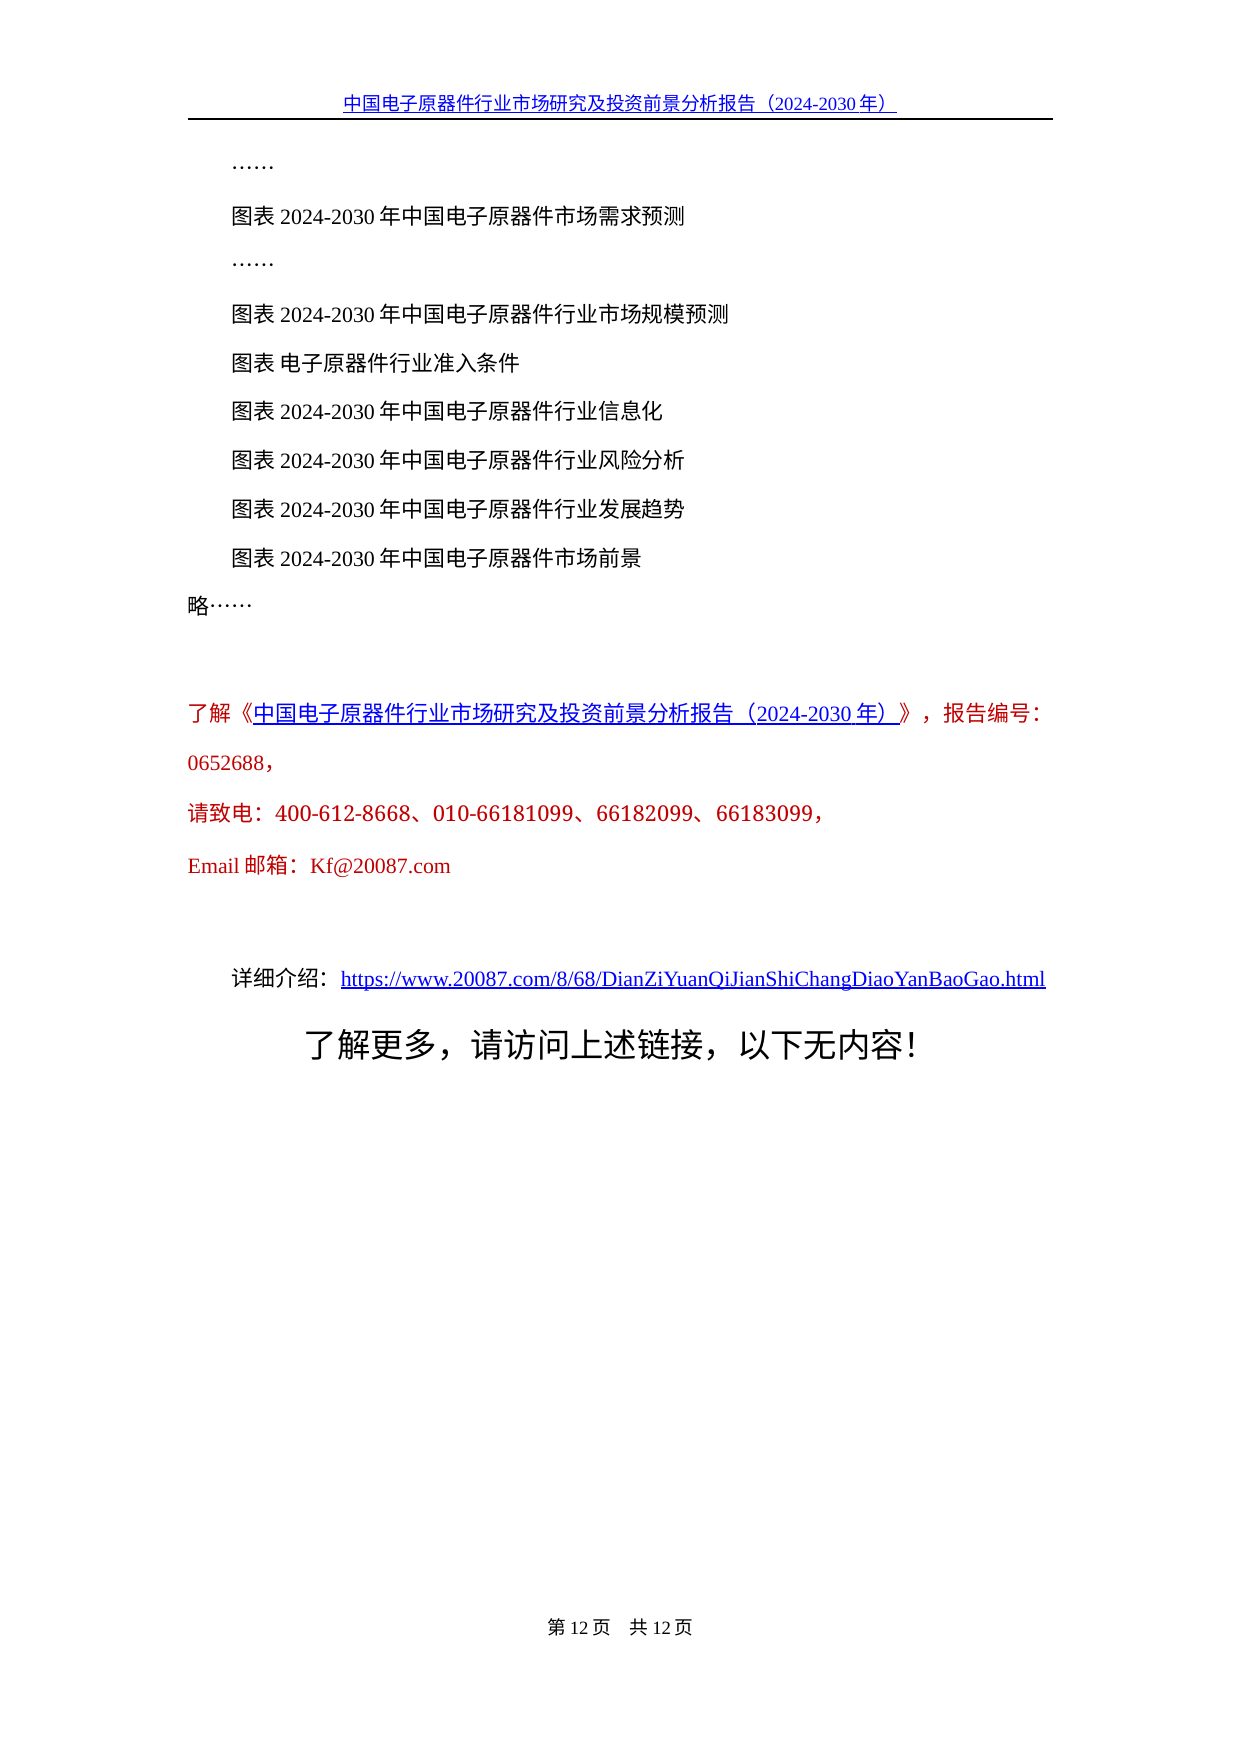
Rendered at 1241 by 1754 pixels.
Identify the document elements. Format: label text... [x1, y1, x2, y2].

text 详细介绍：https://www.20087.com/8/68/DianZiYuanQiJianShiChangDiaoYanBaoGao.html [187, 960, 1053, 993]
text Email邮箱：Kf@20087.com [187, 847, 1053, 880]
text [187, 150, 1053, 621]
text 了解《中国电子原器件行业市场研究及投资前景分析报告（2024-2030年）》，报告编号：0652688， [187, 695, 1053, 777]
text 请致电：400-612-8668、010-66181099、66182099、66183099， [187, 796, 1053, 828]
title 了解更多，请访问上述链接，以下无内容！ [187, 1010, 1053, 1075]
